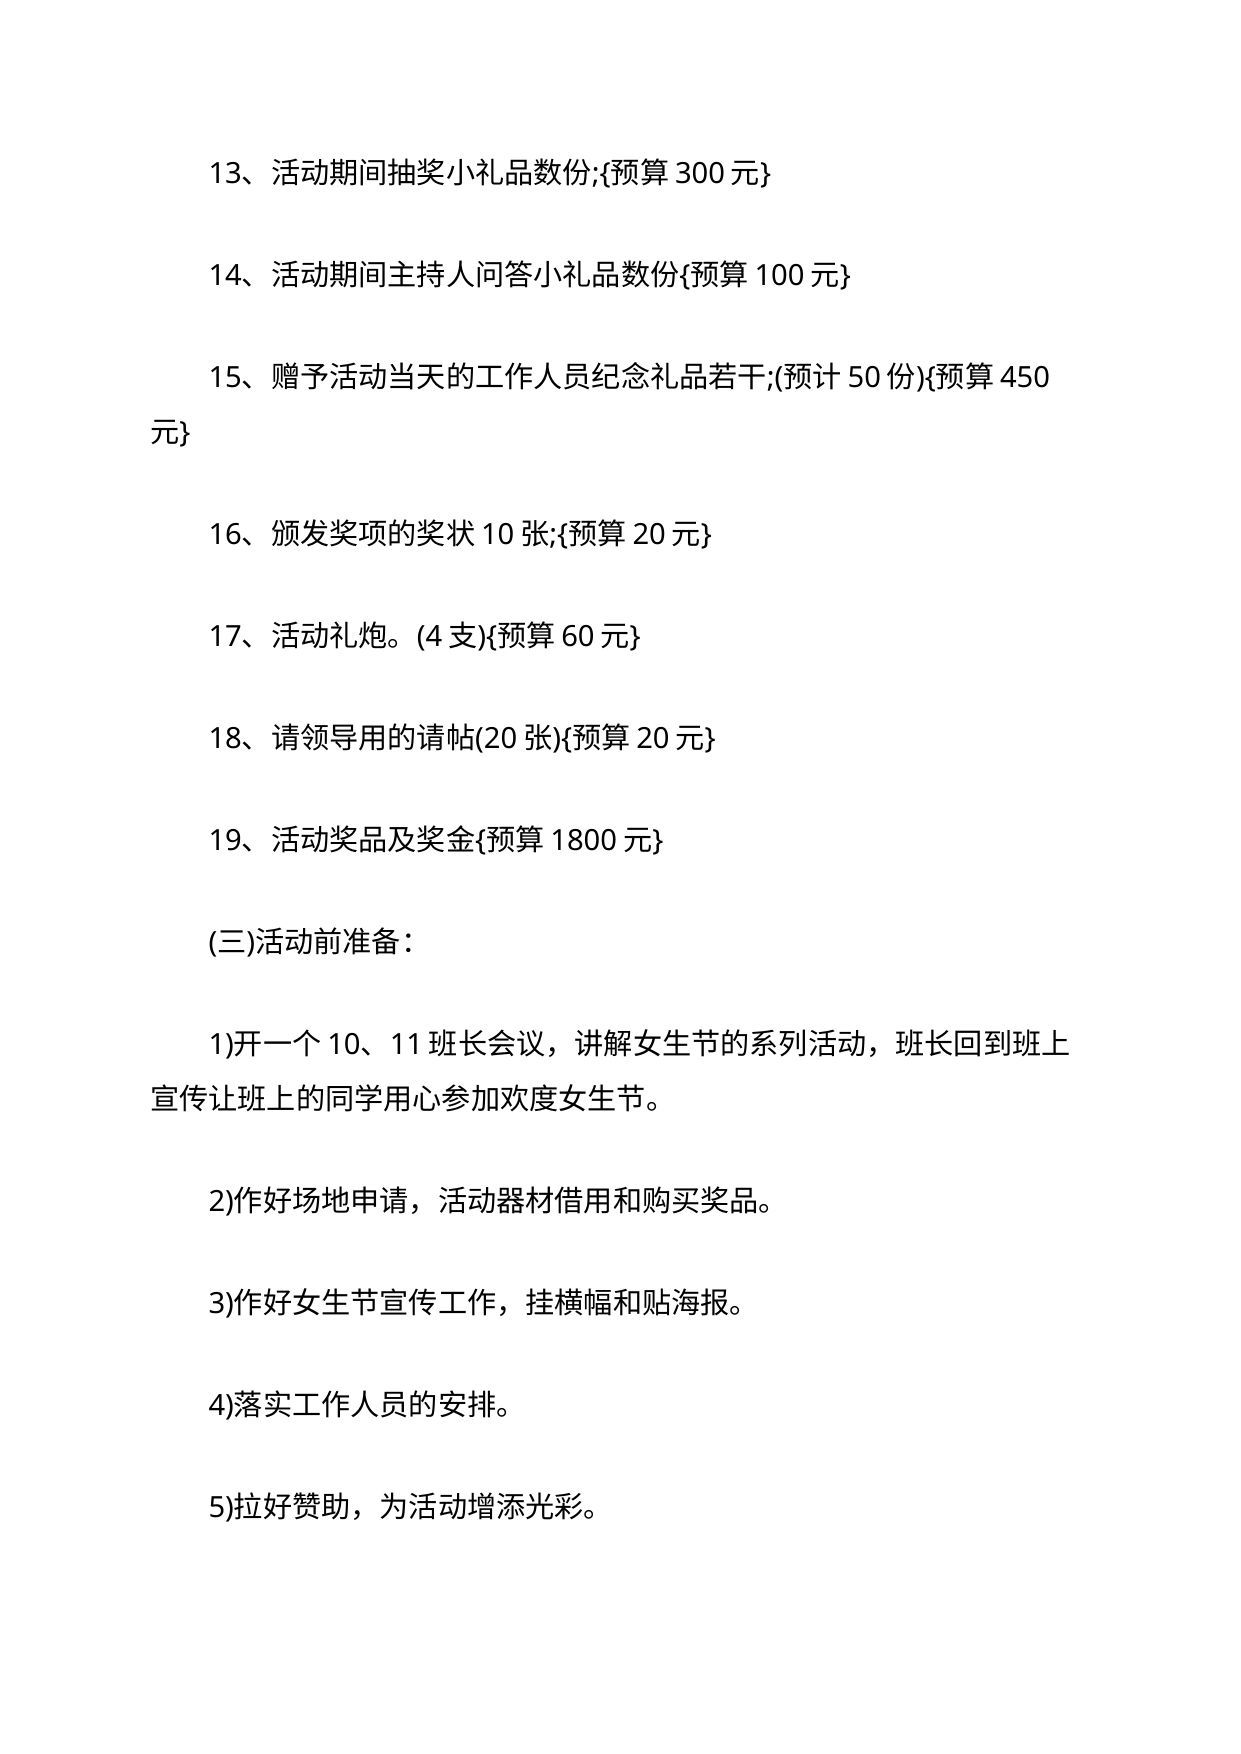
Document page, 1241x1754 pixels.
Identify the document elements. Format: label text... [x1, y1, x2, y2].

text 5)拉好赞助，为活动增添光彩。 [150, 1483, 1090, 1526]
text 15、赠予活动当天的工作人员纪念礼品若干;(预计50份){预算450元} [150, 354, 1090, 451]
text (三)活动前准备： [150, 919, 1090, 961]
text 19、活动奖品及奖金{预算1800元} [150, 817, 1090, 859]
text 4)落实工作人员的安排。 [150, 1382, 1090, 1424]
text 18、请领导用的请帖(20张){预算20元} [150, 715, 1090, 757]
text 2)作好场地申请，活动器材借用和购买奖品。 [150, 1178, 1090, 1220]
text 1)开一个10、11班长会议，讲解女生节的系列活动，班长回到班上宣传让班上的同学用心参加欢度女生节。 [150, 1021, 1090, 1118]
text 13、活动期间抽奖小礼品数份;{预算300元} [150, 150, 1090, 192]
text 17、活动礼炮。(4支){预算60元} [150, 613, 1090, 655]
text 16、颁发奖项的奖状10张;{预算20元} [150, 511, 1090, 553]
text 3)作好女生节宣传工作，挂横幅和贴海报。 [150, 1279, 1090, 1322]
text 14、活动期间主持人问答小礼品数份{预算100元} [150, 252, 1090, 294]
